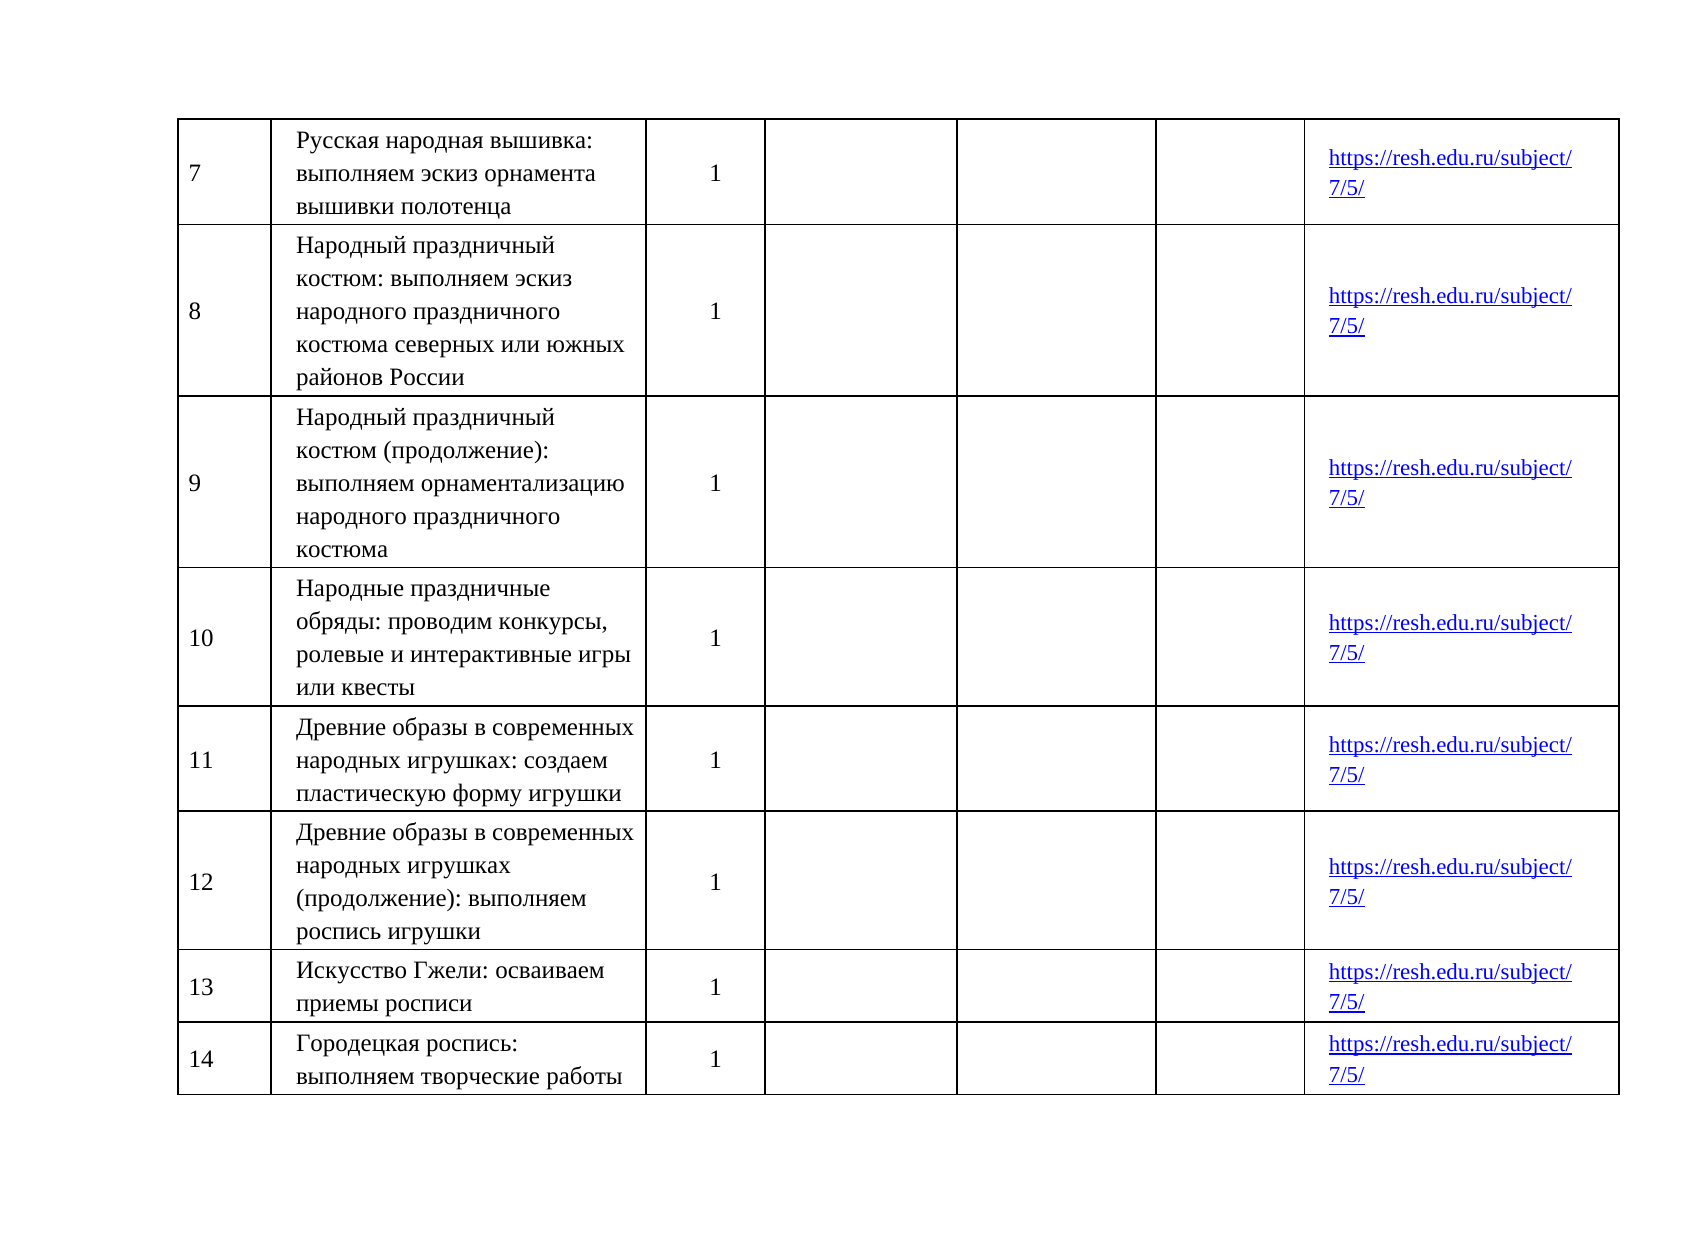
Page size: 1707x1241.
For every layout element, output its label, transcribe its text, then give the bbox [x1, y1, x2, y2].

table_cell 7 [179, 120, 270, 223]
table_cell [766, 397, 956, 566]
table_cell [1157, 707, 1304, 810]
table_cell Народные праздничные обряды: проводим конкурсы, ролевые и интерактивные игры или квесты [272, 568, 645, 705]
table_cell [766, 950, 956, 1021]
table_cell Городецкая роспись: выполняем творческие работы [272, 1023, 645, 1093]
table_cell [958, 812, 1155, 949]
table_cell 1 [647, 397, 764, 566]
table_cell 1 [647, 120, 764, 223]
table_cell 13 [179, 950, 270, 1021]
table_cell [1157, 950, 1304, 1021]
table_cell [766, 812, 956, 949]
table_cell [1157, 1023, 1304, 1093]
table_cell 1 [647, 225, 764, 395]
table_cell [958, 225, 1155, 395]
table_cell 1 [647, 707, 764, 810]
table_cell [958, 1023, 1155, 1093]
table_cell 1 [647, 568, 764, 705]
table_cell Русская народная вышивка: выполняем эскиз орнамента вышивки полотенца [272, 120, 645, 223]
table_cell 12 [179, 812, 270, 949]
table_cell [958, 568, 1155, 705]
table_cell [766, 707, 956, 810]
table_cell [1157, 812, 1304, 949]
table_cell [766, 1023, 956, 1093]
table_cell https://resh.edu.ru/subject/7/5/ [1305, 812, 1618, 949]
table_cell https://resh.edu.ru/subject/7/5/ [1305, 225, 1618, 395]
table_cell 9 [179, 397, 270, 566]
table_cell https://resh.edu.ru/subject/7/5/ [1305, 568, 1618, 705]
table_cell [1157, 568, 1304, 705]
table_cell [958, 120, 1155, 223]
table_cell Народный праздничный костюм (продолжение): выполняем орнаментализацию народного праздничного костюма [272, 397, 645, 566]
table_cell 11 [179, 707, 270, 810]
table_cell Искусство Гжели: осваиваем приемы росписи [272, 950, 645, 1021]
table_cell 8 [179, 225, 270, 395]
table_cell 1 [647, 950, 764, 1021]
table_cell [1157, 120, 1304, 223]
table_cell 1 [647, 1023, 764, 1093]
table_cell [958, 950, 1155, 1021]
table_cell https://resh.edu.ru/subject/7/5/ [1305, 397, 1618, 566]
table_cell [1157, 397, 1304, 566]
table_cell [766, 568, 956, 705]
table_cell https://resh.edu.ru/subject/7/5/ [1305, 707, 1618, 810]
table_cell Древние образы в современных народных игрушках: создаем пластическую форму игрушки [272, 707, 645, 810]
table_cell [958, 397, 1155, 566]
table_cell Древние образы в современных народных игрушках (продолжение): выполняем роспись игрушки [272, 812, 645, 949]
table_cell [958, 707, 1155, 810]
table_cell 1 [647, 812, 764, 949]
table_cell https://resh.edu.ru/subject/7/5/ [1305, 950, 1618, 1021]
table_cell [1305, 120, 1618, 223]
table_cell [766, 120, 956, 223]
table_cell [1305, 1023, 1618, 1093]
table_cell [1157, 225, 1304, 395]
table_cell Народный праздничный костюм: выполняем эскиз народного праздничного костюма северных или южных районов России [272, 225, 645, 395]
table_cell 10 [179, 568, 270, 705]
table_cell [766, 225, 956, 395]
table_cell 14 [179, 1023, 270, 1093]
